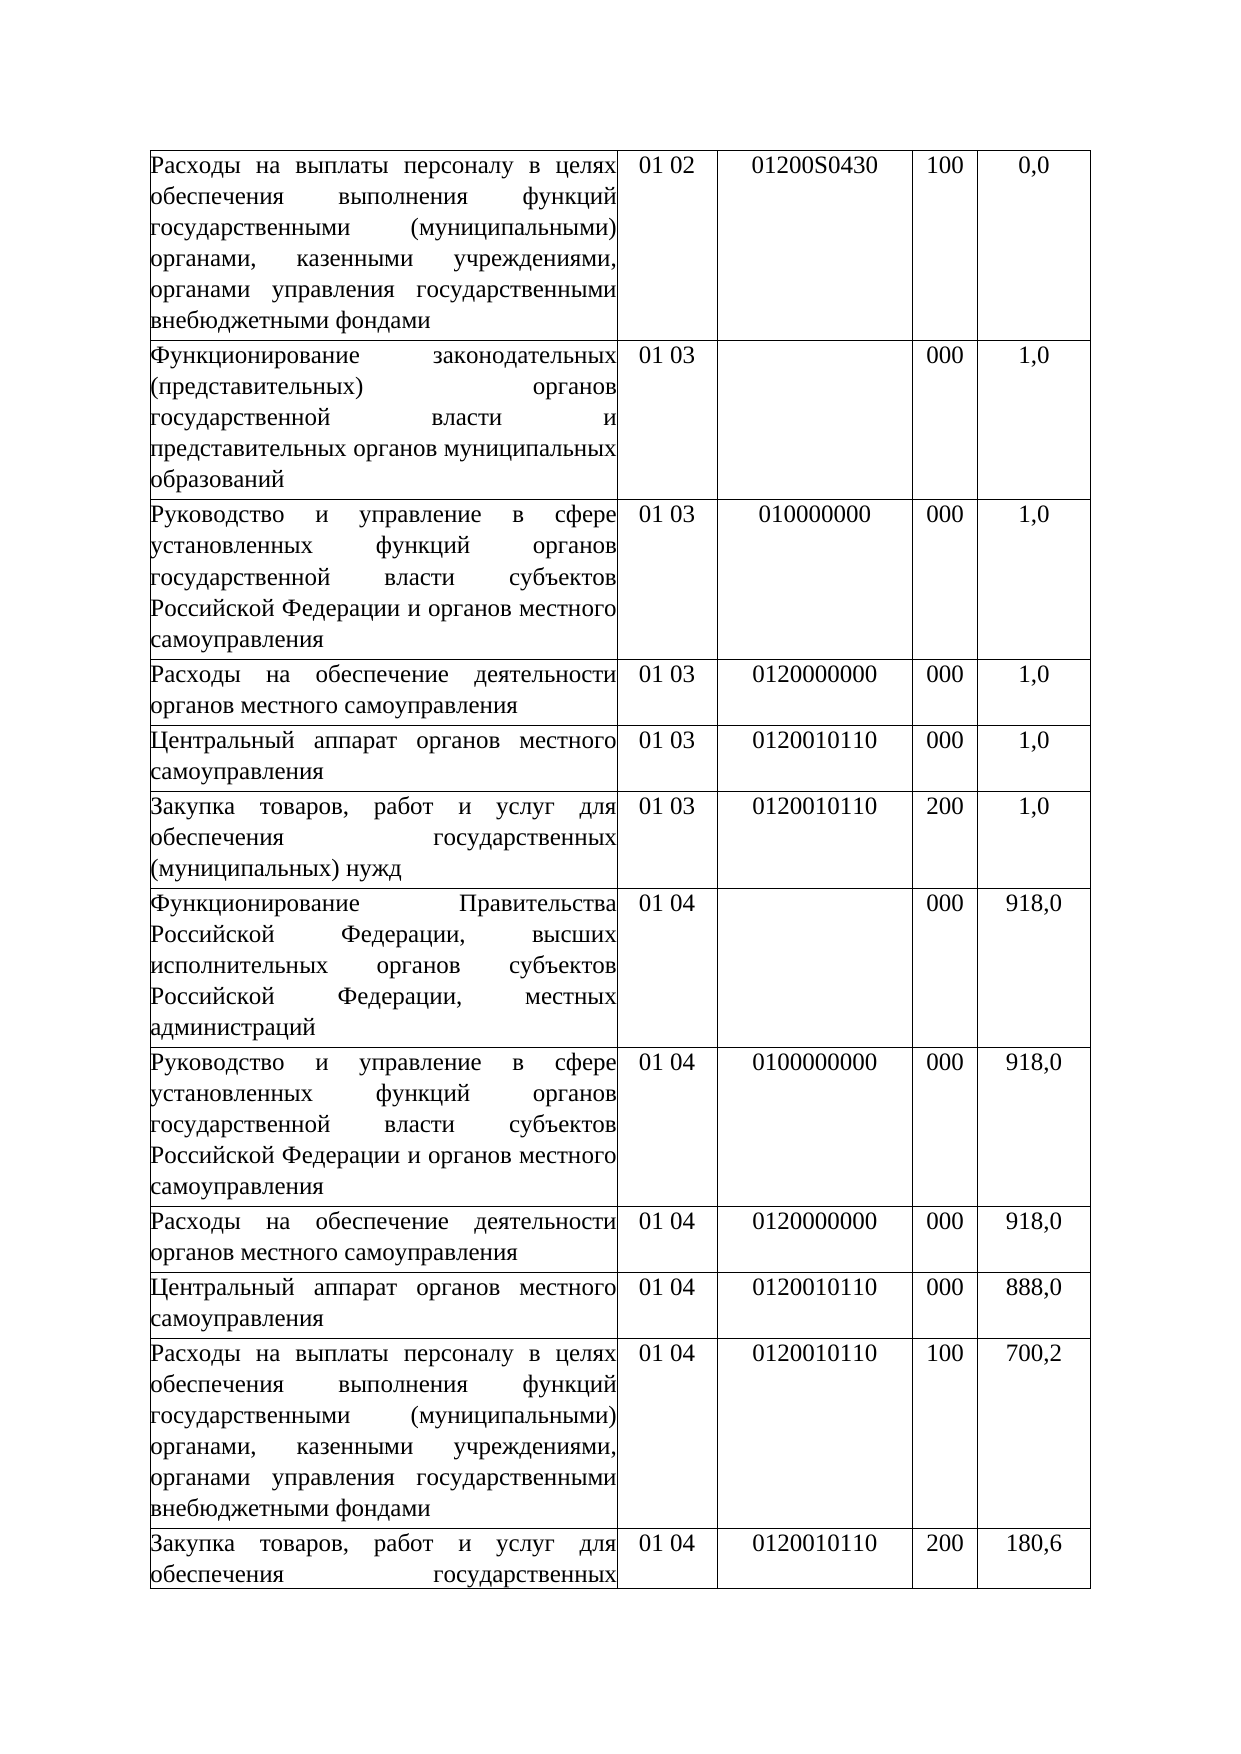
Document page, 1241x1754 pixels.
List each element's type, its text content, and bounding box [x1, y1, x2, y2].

table_cell 0120010110 [718, 1273, 912, 1338]
table_cell Расходы на обеспечение деятельности органов местного самоуправления [151, 660, 617, 724]
table_cell [718, 341, 912, 499]
table_cell Функционирование законодательных (представительных) органов государственной власти и представительных органов муниципальных образований [151, 341, 617, 499]
table_cell 01 02 [618, 151, 717, 340]
table_cell Руководство и управление в сфере установленных функций органов государственной власти субъектов Российской Федерации и органов местного самоуправления [151, 1048, 617, 1206]
table_cell 0120000000 [718, 1207, 912, 1272]
table_cell 0120010110 [718, 1529, 912, 1588]
table_cell 100 [913, 1339, 977, 1528]
table_cell 000 [913, 889, 977, 1047]
table_cell 918,0 [978, 889, 1090, 1047]
table_cell 01 03 [618, 726, 717, 791]
table_cell 888,0 [978, 1273, 1090, 1338]
table_cell 01 04 [618, 889, 717, 1047]
table_cell 000 [913, 1048, 977, 1206]
table_cell 200 [913, 792, 977, 888]
table_cell 01 04 [618, 1339, 717, 1528]
table_cell 918,0 [978, 1048, 1090, 1206]
table_cell 1,0 [978, 660, 1090, 724]
table_cell 0100000000 [718, 1048, 912, 1206]
table_cell 000 [913, 726, 977, 791]
table_cell 200 [913, 1529, 977, 1588]
table_cell 1,0 [978, 792, 1090, 888]
table_cell 01 03 [618, 500, 717, 658]
table_cell 000 [913, 500, 977, 658]
table_cell 0120010110 [718, 1339, 912, 1528]
table_cell Руководство и управление в сфере установленных функций органов государственной власти субъектов Российской Федерации и органов местного самоуправления [151, 500, 617, 658]
table_cell 918,0 [978, 1207, 1090, 1272]
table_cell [151, 151, 617, 340]
table_cell 000 [913, 1207, 977, 1272]
table_cell 01 03 [618, 660, 717, 724]
table_cell 01200S0430 [718, 151, 912, 340]
table_cell 0120000000 [718, 660, 912, 724]
table_cell 000 [913, 1273, 977, 1338]
table_cell Расходы на обеспечение деятельности органов местного самоуправления [151, 1207, 617, 1272]
table_cell 01 04 [618, 1048, 717, 1206]
table_cell 1,0 [978, 726, 1090, 791]
table_cell 700,2 [978, 1339, 1090, 1528]
table_cell [718, 889, 912, 1047]
table_cell 0120010110 [718, 726, 912, 791]
table_cell Функционирование Правительства Российской Федерации, высших исполнительных органов субъектов Российской Федерации, местных администраций [151, 889, 617, 1047]
table_cell 100 [913, 151, 977, 340]
table_cell 01 03 [618, 792, 717, 888]
table_cell 180,6 [978, 1529, 1090, 1588]
table_cell 000 [913, 660, 977, 724]
table_cell 01 03 [618, 341, 717, 499]
table_cell Центральный аппарат органов местного самоуправления [151, 1273, 617, 1338]
table_cell Закупка товаров, работ и услуг для обеспечения государственных (муниципальных) нужд [151, 792, 617, 888]
table_cell 000 [913, 341, 977, 499]
table_cell 01 04 [618, 1529, 717, 1588]
table_cell 1,0 [978, 341, 1090, 499]
table_cell 01 04 [618, 1273, 717, 1338]
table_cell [151, 1529, 617, 1588]
table_cell Центральный аппарат органов местного самоуправления [151, 726, 617, 791]
table_cell 0,0 [978, 151, 1090, 340]
table_cell 1,0 [978, 500, 1090, 658]
table_cell 010000000 [718, 500, 912, 658]
table_cell 0120010110 [718, 792, 912, 888]
table_cell 01 04 [618, 1207, 717, 1272]
